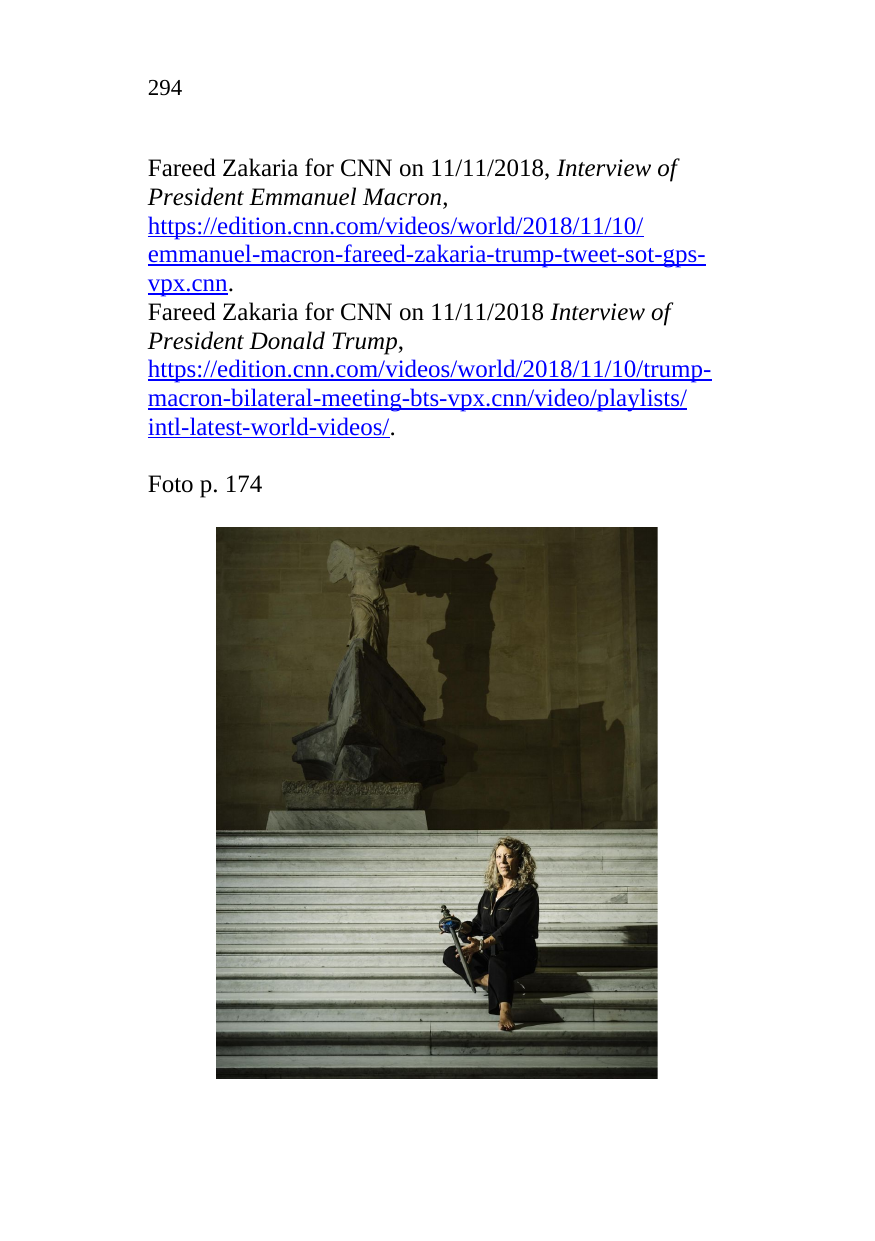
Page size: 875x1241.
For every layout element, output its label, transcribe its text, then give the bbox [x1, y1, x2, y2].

text Foto p. 174 [148, 469, 726, 498]
picture [216, 527, 658, 1079]
text https://edition.cnn.com/videos/world/2018/11/10/emmanuel-macron-fareed-zakaria-trump-tweet-sot-gps-vpx.cnn. [148, 211, 726, 297]
text Fareed Zakaria for CNN on 11/11/2018 Interview of President Donald Trump, https://edition.cnn.com/videos/world/2018/11/10/trump-macron-bilateral-meeting-bts-vpx.cnn/video/playlists/intl-latest-world-videos/. [148, 297, 726, 441]
text Fareed Zakaria for CNN on 11/11/2018, Interview of President Emmanuel Macron, [148, 153, 726, 211]
